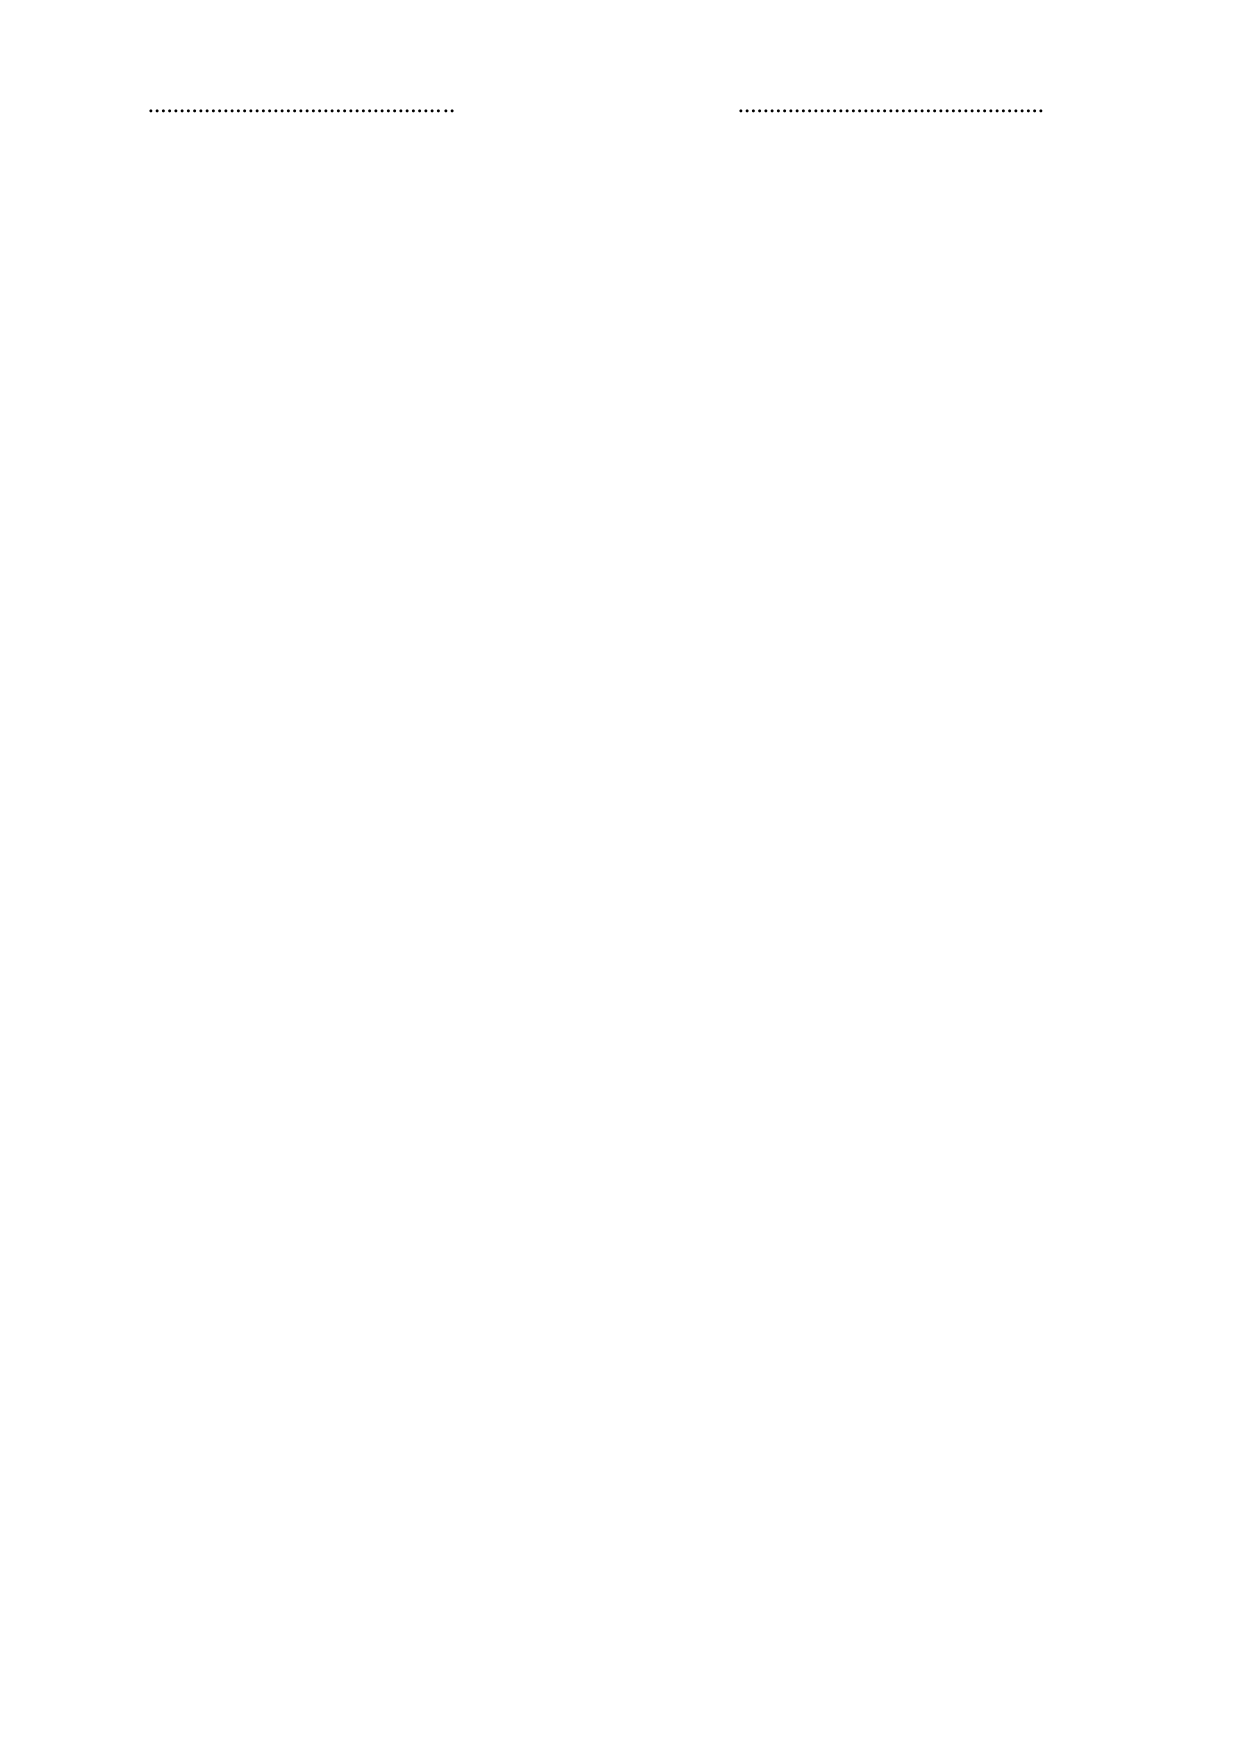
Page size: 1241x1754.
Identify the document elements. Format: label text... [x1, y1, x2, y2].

text ............................................... .. ................................................. [148, 89, 1093, 117]
